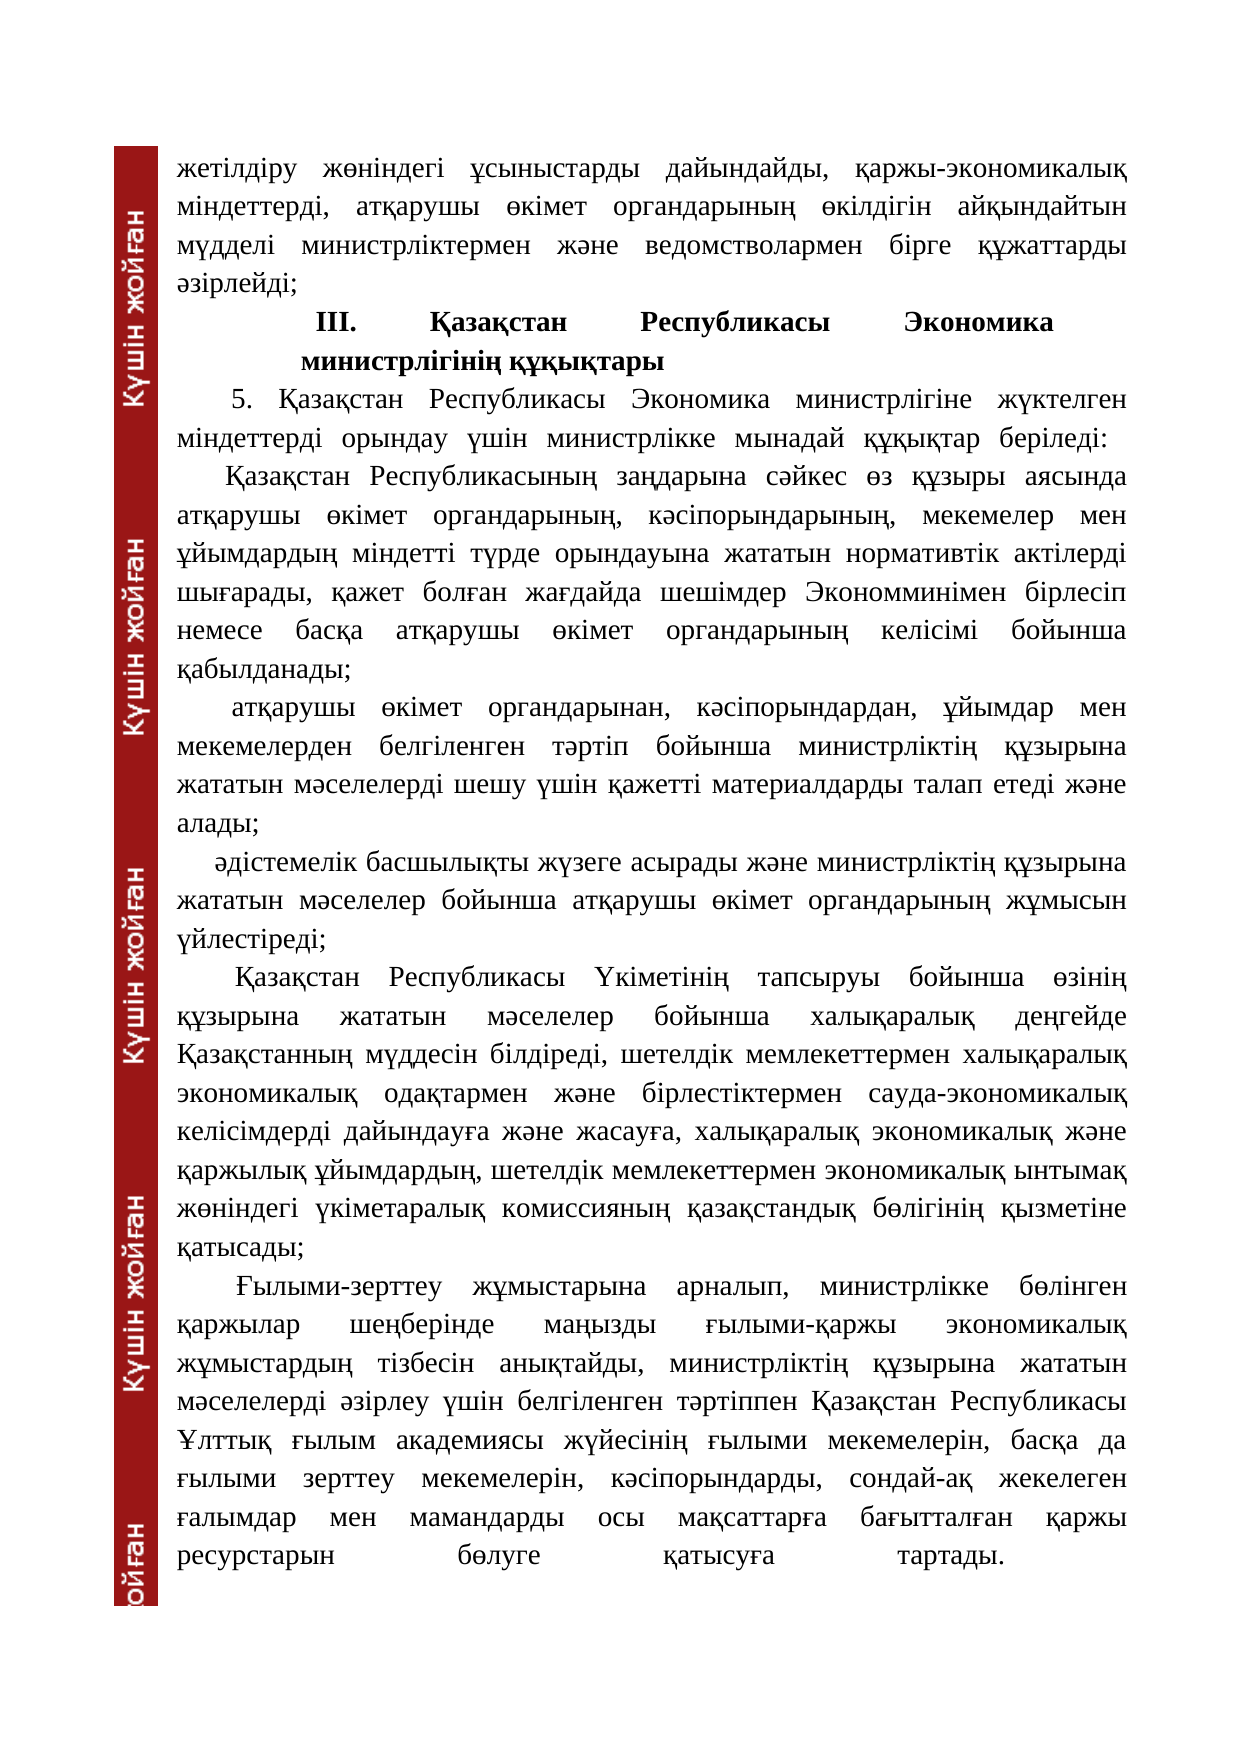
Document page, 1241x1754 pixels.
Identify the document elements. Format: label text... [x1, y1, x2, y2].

picture [114, 376, 158, 381]
picture [114, 146, 158, 150]
text III. Қазақстан Республикасы Экономика министрлiгiнiң құқықтары [112, 304, 1128, 376]
picture [114, 299, 158, 304]
picture [114, 1571, 158, 1606]
